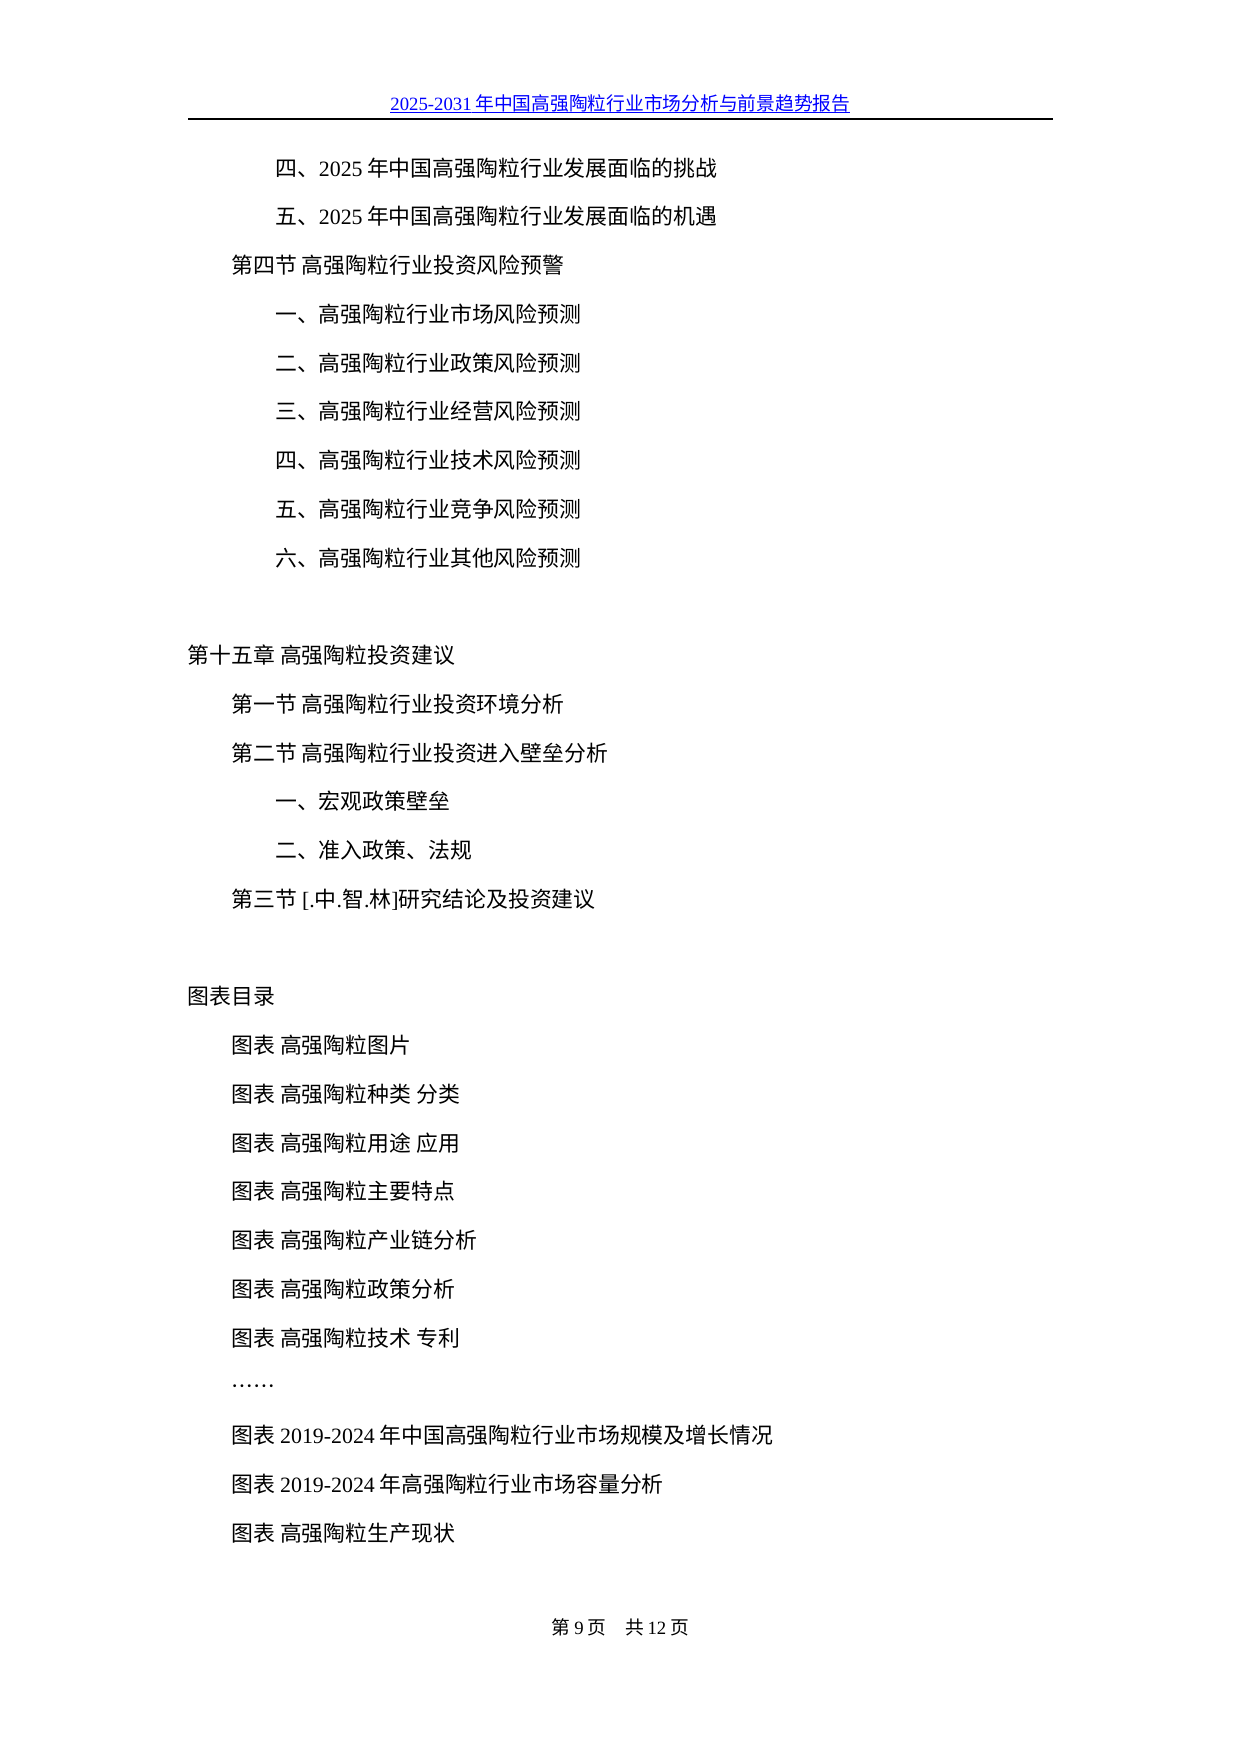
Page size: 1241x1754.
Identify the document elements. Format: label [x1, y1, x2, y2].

text [187, 150, 1053, 1548]
